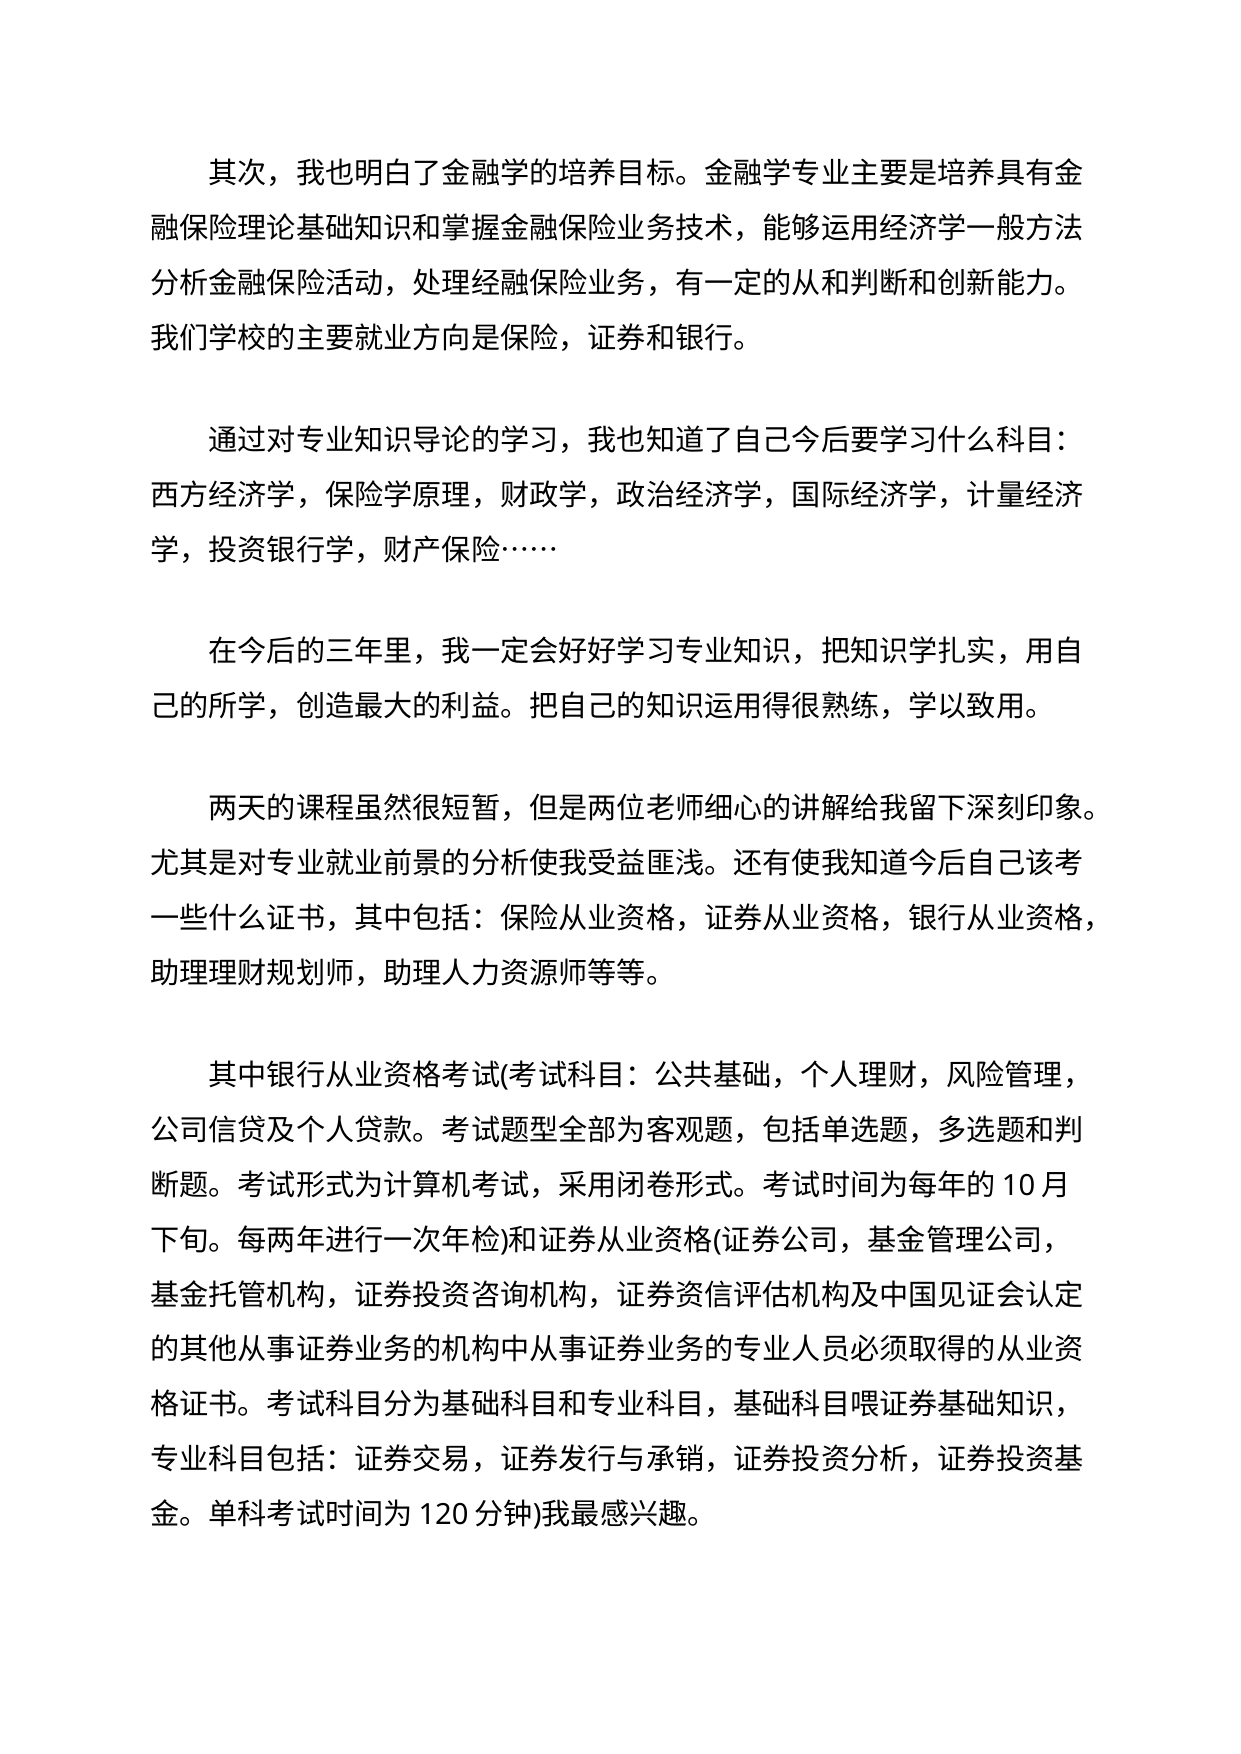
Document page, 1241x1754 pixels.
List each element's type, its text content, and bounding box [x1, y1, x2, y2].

text 其中银行从业资格考试(考试科目：公共基础，个人理财，风险管理，公司信贷及个人贷款。考试题型全部为客观题，包括单选题，多选题和判断题。考试形式为计算机考试，采用闭卷形式。考试时间为每年的10月下旬。每两年进行一次年检)和证券从业资格(证券公司，基金管理公司，基金托管机构，证券投资咨询机构，证券资信评估机构及中国见证会认定的其他从事证券业务的机构中从事证券业务的专业人员必须取得的从业资格证书。考试科目分为基础科目和专业科目，基础科目喂证券基础知识，专业科目包括：证券交易，证券发行与承销，证券投资分析，证券投资基金。单科考试时间为120分钟)我最感兴趣。 [150, 1051, 1090, 1533]
text 通过对专业知识导论的学习，我也知道了自己今后要学习什么科目：西方经济学，保险学原理，财政学，政治经济学，国际经济学，计量经济学，投资银行学，财产保险…… [150, 416, 1090, 568]
text 在今后的三年里，我一定会好好学习专业知识，把知识学扎实，用自己的所学，创造最大的利益。把自己的知识运用得很熟练，学以致用。 [150, 628, 1090, 725]
text 两天的课程虽然很短暂，但是两位老师细心的讲解给我留下深刻印象。尤其是对专业就业前景的分析使我受益匪浅。还有使我知道今后自己该考一些什么证书，其中包括：保险从业资格，证券从业资格，银行从业资格，助理理财规划师，助理人力资源师等等。 [150, 785, 1090, 992]
text 其次，我也明白了金融学的培养目标。金融学专业主要是培养具有金融保险理论基础知识和掌握金融保险业务技术，能够运用经济学一般方法分析金融保险活动，处理经融保险业务，有一定的从和判断和创新能力。我们学校的主要就业方向是保险，证券和银行。 [150, 150, 1090, 357]
